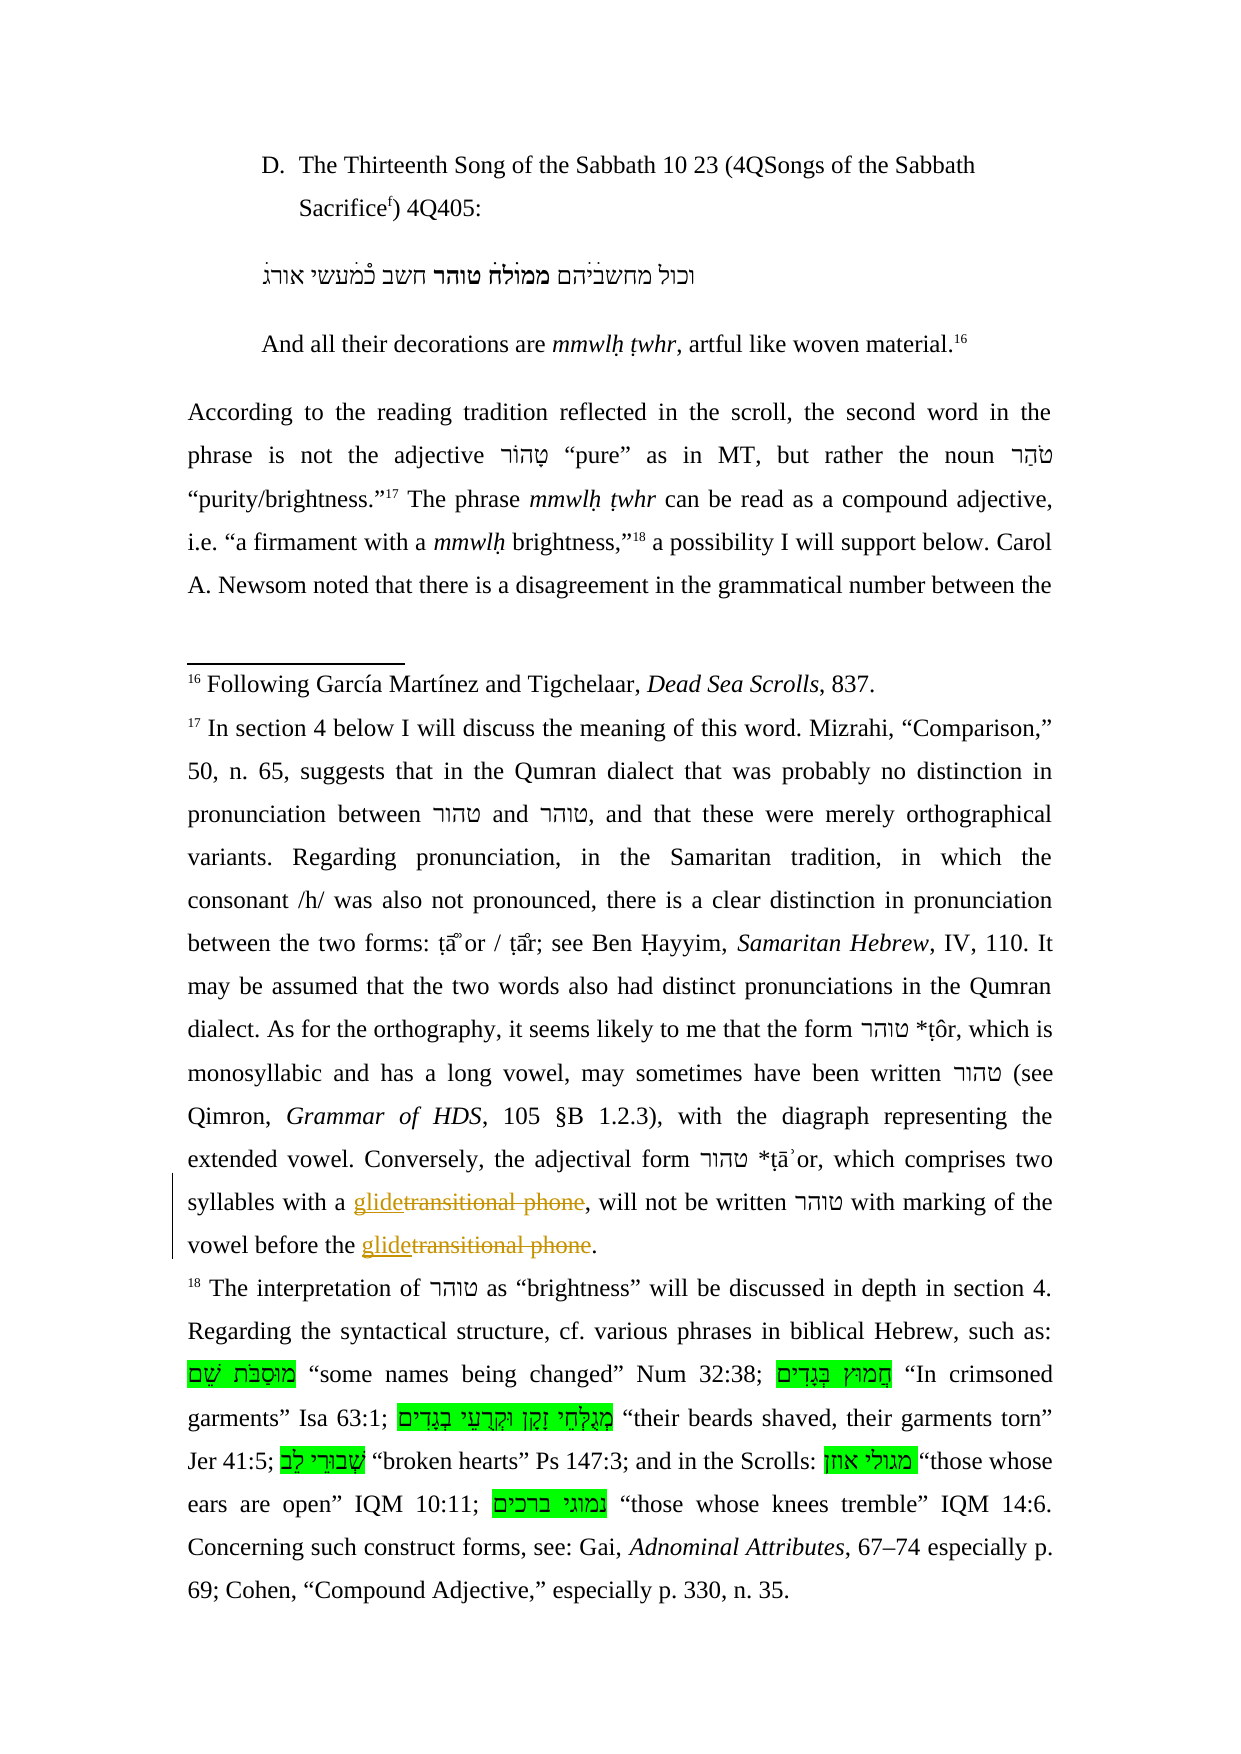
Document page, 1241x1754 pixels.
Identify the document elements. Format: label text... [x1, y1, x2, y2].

text וכול מחשבׄיׄהם ממוׄלחׄ טוהר חשב כ֯מׄעשי אורגׄ [261, 261, 976, 290]
list The Thirteenth Song of the Sabbath 10 23 (4QSongs of the Sabbath Sacrificef) 4Q405: [261, 150, 976, 222]
text According to the reading tradition reflected in the scroll, the second word in the phrase is not the adjective טָהוֹר “pure” as in MT, but rather the noun טֹהַר “purity/brightness.” The phrase mmwlḥ ṭwhr can be read as a compound adjective, i.e. “a firmament with a mmwlḥ brightness,” a possibility I will support below. Carol A. Newsom noted that there is a disagreement in the grammatical number between the verb ממולח and the noun it describes, and argues that this suggests that the phrase is a fossilized one. [187, 397, 1053, 599]
text And all their decorations are mmwlḥ ṭwhr, artful like woven material. [261, 329, 976, 358]
